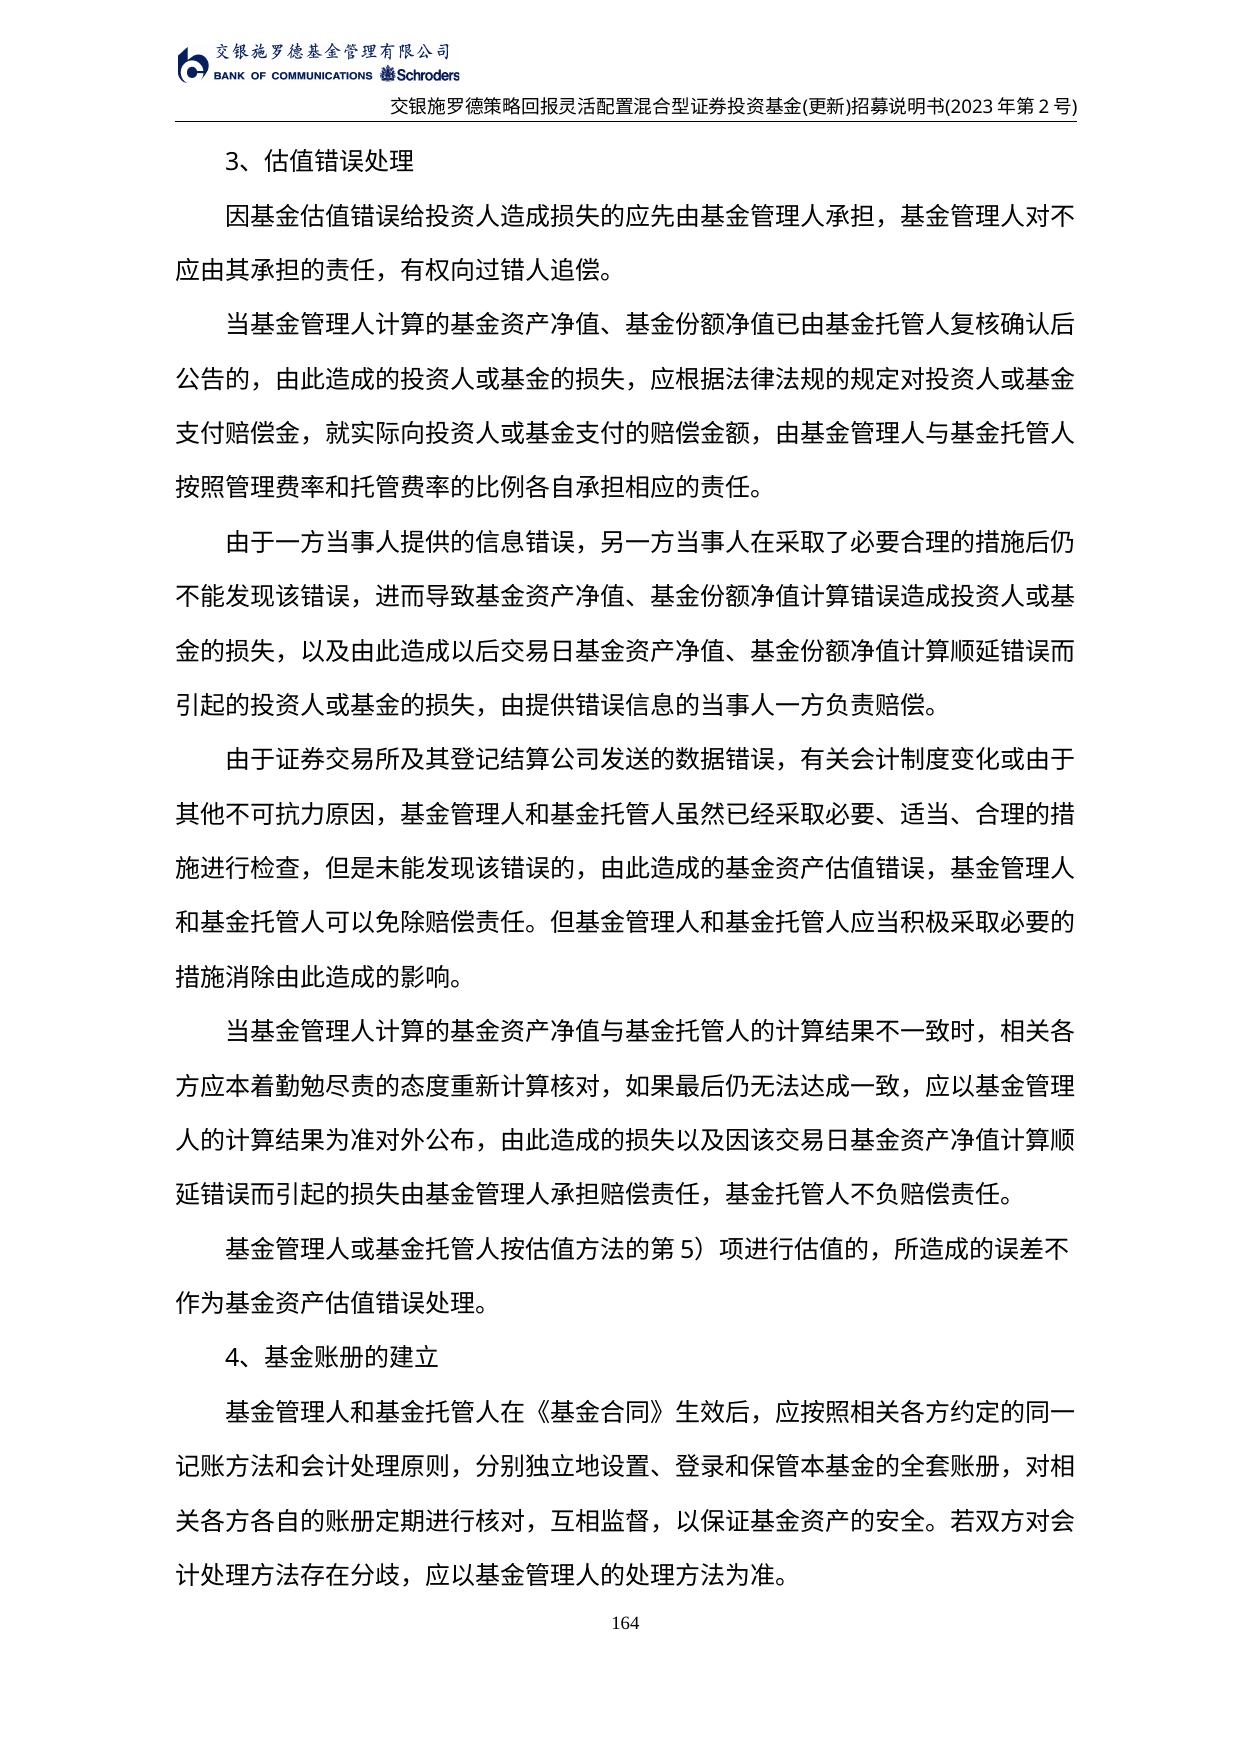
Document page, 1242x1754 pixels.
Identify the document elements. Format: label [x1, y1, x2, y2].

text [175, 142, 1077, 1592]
picture [178, 43, 460, 83]
